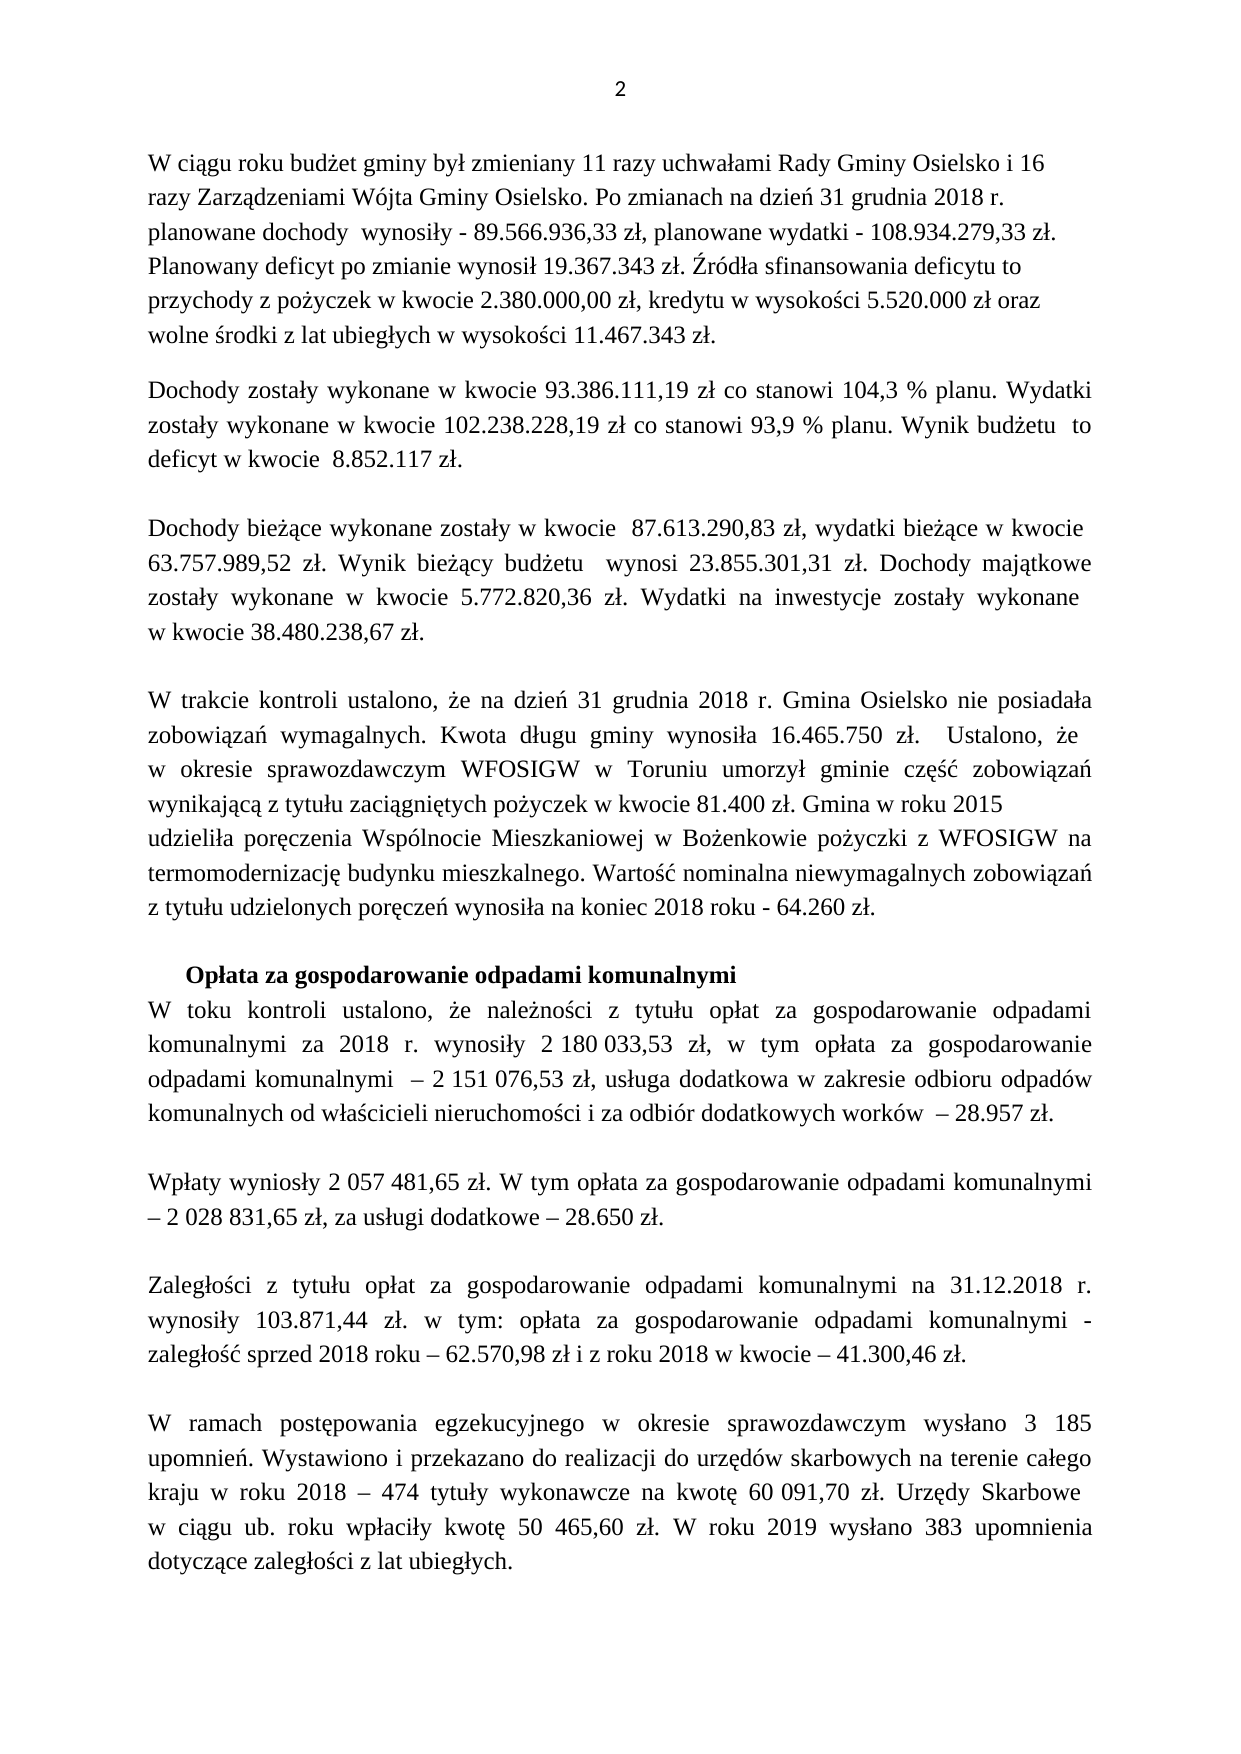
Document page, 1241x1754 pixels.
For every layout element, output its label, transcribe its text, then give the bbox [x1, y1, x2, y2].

text Dochody bieżące wykonane zostały w kwocie 87.613.290,83 zł, wydatki bieżące w kwocie 63.757.989,52 zł. Wynik bieżący budżetu wynosi 23.855.301,31 zł. Dochody majątkowe zostały wykonane w kwocie 5.772.820,36 zł. Wydatki na inwestycje zostały wykonane w kwocie 38.480.238,67 zł. [148, 513, 1093, 645]
text udzieliła poręczenia Wspólnocie Mieszkaniowej w Bożenkowie pożyczki z WFOSIGW na termomodernizację budynku mieszkalnego. Wartość nominalna niewymagalnych zobowiązań z tytułu udzielonych poręczeń wynosiła na koniec 2018 roku - 64.260 zł. [148, 823, 1093, 955]
text Dochody zostały wykonane w kwocie 93.386.111,19 zł co stanowi 104,3 % planu. Wydatki zostały wykonane w kwocie 102.238.228,19 zł co stanowi 93,9 % planu. Wynik budżetu to deficyt w kwocie 8.852.117 zł. [148, 375, 1093, 473]
text Wpłaty wyniosły 2 057 481,65 zł. W tym opłata za gospodarowanie odpadami komunalnymi – 2 028 831,65 zł, za usługi dodatkowe – 28.650 zł. [148, 1167, 1093, 1230]
text Zaległości z tytułu opłat za gospodarowanie odpadami komunalnymi na 31.12.2018 r. wynosiły 103.871,44 zł. w tym: opłata za gospodarowanie odpadami komunalnymi - zaległość sprzed 2018 roku – 62.570,98 zł i z roku 2018 w kwocie – 41.300,46 zł. [148, 1271, 1093, 1368]
text W ciągu roku budżet gminy był zmieniany 11 razy uchwałami Rady Gminy Osielsko i 16 razy Zarządzeniami Wójta Gminy Osielsko. Po zmianach na dzień 31 grudnia 2018 r. planowane dochody wynosiły - 89.566.936,33 zł, planowane wydatki - 108.934.279,33 zł. Planowany deficyt po zmianie wynosił 19.367.343 zł. Źródła sfinansowania deficytu to przychody z pożyczek w kwocie 2.380.000,00 zł, kredytu w wysokości 5.520.000 zł oraz wolne środki z lat ubiegłych w wysokości 11.467.343 zł. [148, 148, 1093, 349]
text W ramach postępowania egzekucyjnego w okresie sprawozdawczym wysłano 3 185 upomnień. Wystawiono i przekazano do realizacji do urzędów skarbowych na terenie całego kraju w roku 2018 – 474 tytuły wykonawcze na kwotę 60 091,70 zł. Urzędy Skarbowe w ciągu ub. roku wpłaciły kwotę 50 465,60 zł. W roku 2019 wysłano 383 upomnienia dotyczące zaległości z lat ubiegłych. [148, 1408, 1093, 1575]
text Opłata za gospodarowanie odpadami komunalnymi [185, 960, 1093, 989]
text W toku kontroli ustalono, że należności z tytułu opłat za gospodarowanie odpadami komunalnymi za 2018 r. wynosiły 2 180 033,53 zł, w tym opłata za gospodarowanie odpadami komunalnymi – 2 151 076,53 zł, usługa dodatkowa w zakresie odbioru odpadów komunalnych od właścicieli nieruchomości i za odbiór dodatkowych worków – 28.957 zł. [148, 995, 1093, 1127]
text W trakcie kontroli ustalono, że na dzień 31 grudnia 2018 r. Gmina Osielsko nie posiadała zobowiązań wymagalnych. Kwota długu gminy wynosiła 16.465.750 zł. Ustalono, że w okresie sprawozdawczym WFOSIGW w Toruniu umorzył gminie część zobowiązań wynikającą z tytułu zaciągniętych pożyczek w kwocie 81.400 zł. Gmina w roku 2015 [148, 686, 1093, 818]
